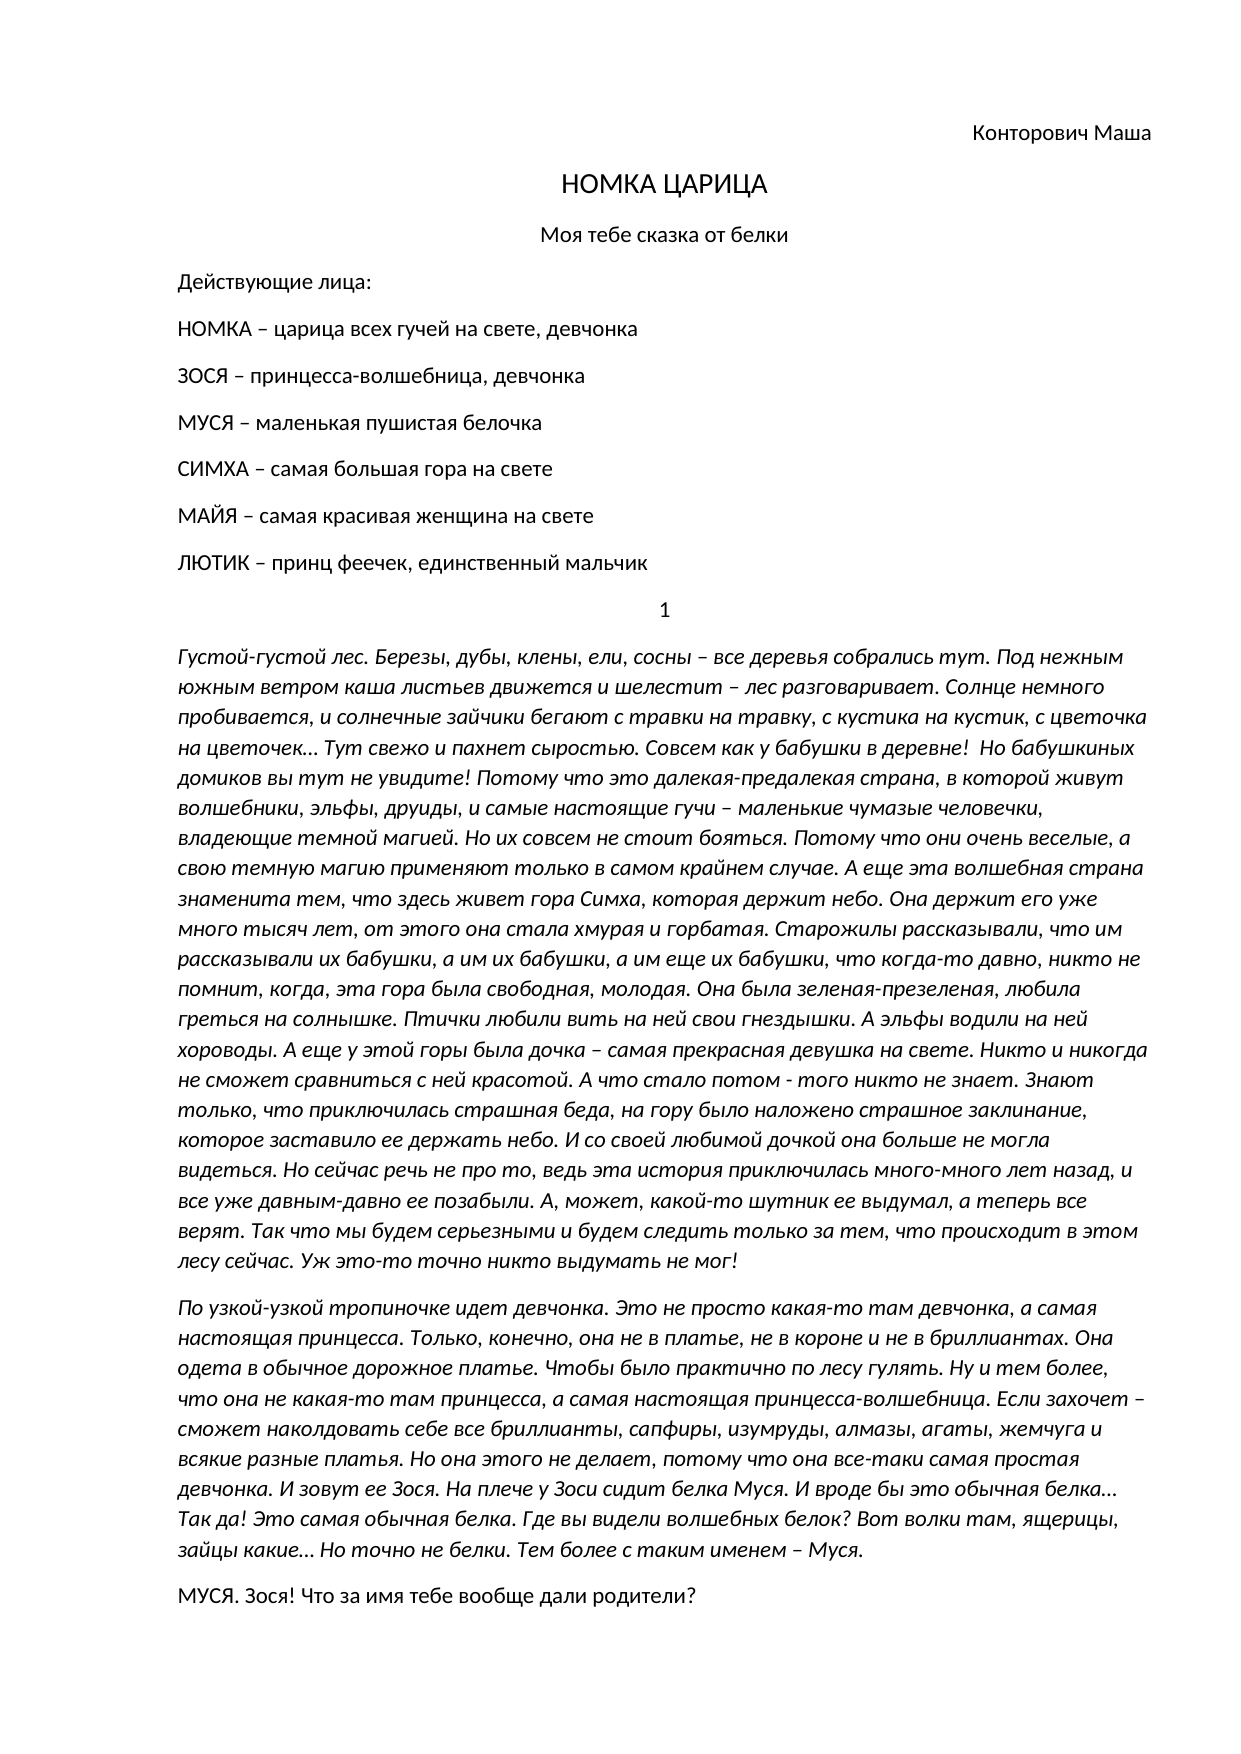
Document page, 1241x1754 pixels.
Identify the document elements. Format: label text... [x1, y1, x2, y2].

text СИМХА – самая большая гора на свете [177, 454, 1152, 482]
text МАЙЯ – самая красивая женщина на свете [177, 501, 1152, 529]
text МУСЯ – маленькая пушистая белочка [177, 408, 1152, 436]
text НОМКА ЦАРИЦА [177, 165, 1152, 201]
text Действующие лица: [177, 267, 1152, 295]
text Конторович Маша [177, 118, 1152, 146]
text 1 [177, 595, 1152, 623]
text МУСЯ. Зося! Что за имя тебе вообще дали родители? [177, 1582, 1152, 1609]
text Моя тебе сказка от белки [177, 220, 1152, 248]
text ЛЮТИК – принц феечек, единственный мальчик [177, 548, 1152, 576]
text По узкой-узкой тропиночке идет девчонка. Это не просто какая-то там девчонка, а самая настоящая принцесса. Только, конечно, она не в платье, не в короне и не в бриллиантах. Она одета в обычное дорожное платье. Чтобы было практично по лесу гулять. Ну и тем более, что она не какая-то там принцесса, а самая настоящая принцесса-волшебница. Если захочет – сможет наколдовать себе все бриллианты, сапфиры, изумруды, алмазы, агаты, жемчуга и всякие разные платья. Но она этого не делает, потому что она все-таки самая простая девчонка. И зовут ее Зося. На плече у Зоси сидит белка Муся. И вроде бы это обычная белка… Так да! Это самая обычная белка. Где вы видели волшебных белок? Вот волки там, ящерицы, зайцы какие… Но точно не белки. Тем более с таким именем – Муся. [177, 1293, 1152, 1563]
text Густой-густой лес. Березы, дубы, клены, ели, сосны – все деревья собрались тут. Под нежным южным ветром каша листьев движется и шелестит – лес разговаривает. Солнце немного пробивается, и солнечные зайчики бегают с травки на травку, с кустика на кустик, с цветочка на цветочек… Тут свежо и пахнет сыростью. Совсем как у бабушки в деревне! Но бабушкиных домиков вы тут не увидите! Потому что это далекая-предалекая страна, в которой живут волшебники, эльфы, друиды, и самые настоящие гучи – маленькие чумазые человечки, владеющие темной магией. Но их совсем не стоит бояться. Потому что они очень веселые, а свою темную магию применяют только в самом крайнем случае. А еще эта волшебная страна знаменита тем, что здесь живет гора Симха, которая держит небо. Она держит его уже много тысяч лет, от этого она стала хмурая и горбатая. Старожилы рассказывали, что им рассказывали их бабушки, а им их бабушки, а им еще их бабушки, что когда-то давно, никто не помнит, когда, эта гора была свободная, молодая. Она была зеленая-презеленая, любила греться на солнышке. Птички любили вить на ней свои гнездышки. А эльфы водили на ней хороводы. А еще у этой горы была дочка – самая прекрасная девушка на свете. Никто и никогда не сможет сравниться с ней красотой. А что стало потом - того никто не знает. Знают только, что приключилась страшная беда, на гору было наложено страшное заклинание, которое заставило ее держать небо. И со своей любимой дочкой она больше не могла видеться. Но сейчас речь не про то, ведь эта история приключилась много-много лет назад, и все уже давным-давно ее позабыли. А, может, какой-то шутник ее выдумал, а теперь все верят. Так что мы будем серьезными и будем следить только за тем, что происходит в этом лесу сейчас. Уж это-то точно никто выдумать не мог! [177, 642, 1152, 1274]
text НОМКА – царица всех гучей на свете, девчонка [177, 314, 1152, 342]
text ЗОСЯ – принцесса-волшебница, девчонка [177, 361, 1152, 389]
